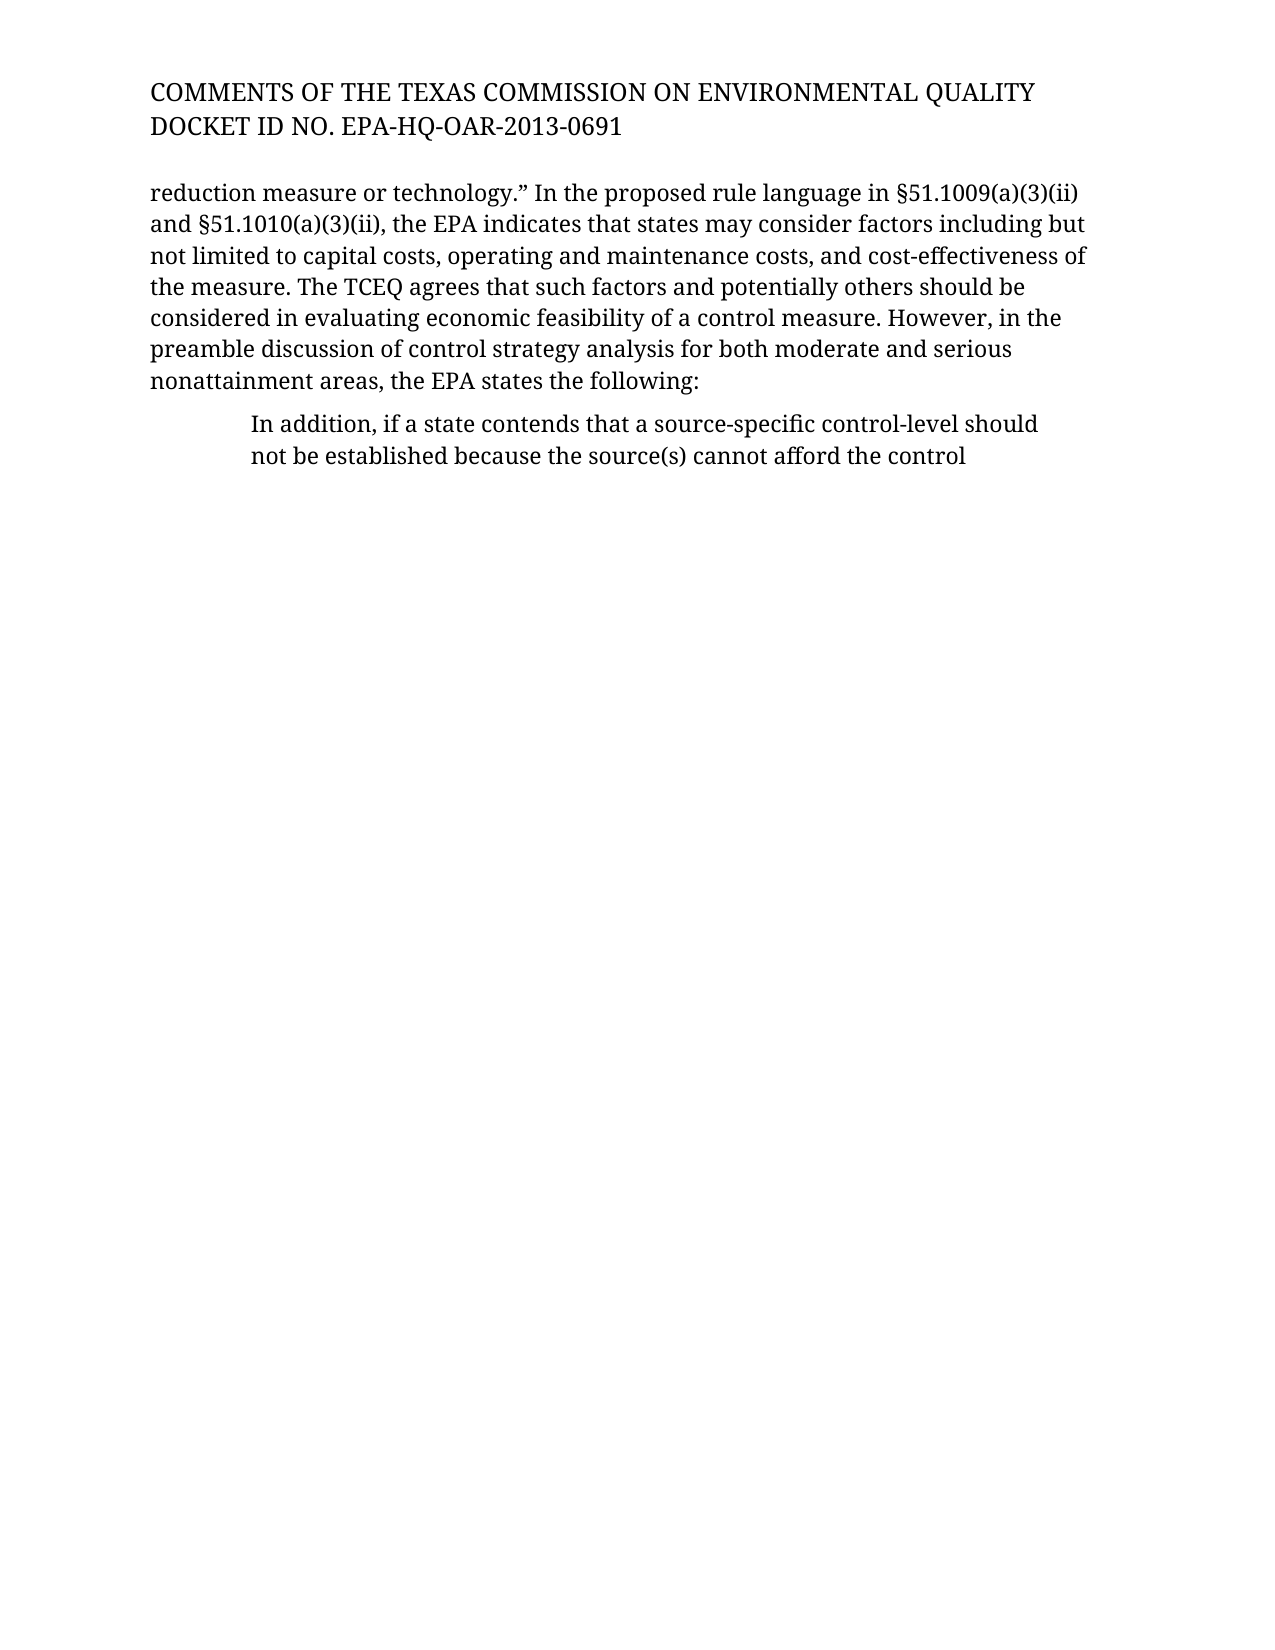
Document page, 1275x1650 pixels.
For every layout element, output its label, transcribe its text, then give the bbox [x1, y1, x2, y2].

text The EPA indicates in the preamble that “it is appropriate for states to give substantial weight to cost effectiveness in evaluating the economic feasibility of an emission reduction measure or technology.” In the proposed rule language in §51.1009(a)(3)(ii) and §51.1010(a)(3)(ii), the EPA indicates that states may consider factors including but not limited to capital costs, operating and maintenance costs, and cost-effectiveness of the measure. The TCEQ agrees that such factors and potentially others should be considered in evaluating economic feasibility of a control measure. However, in the preamble discussion of control strategy analysis for both moderate and serious nonattainment areas, the EPA states the following: [150, 177, 1125, 396]
text In addition, if a state contends that a source-specific control-level should not be established because the source(s) cannot afford the control measure or technology that is demonstrated to be economically feasible for other sources in its source category, the EPA proposes that the state must support the claim with information regarding the impact of imposing the identified control measure or technology on the following financial indicators, to the extent applicable: [251, 408, 1050, 471]
